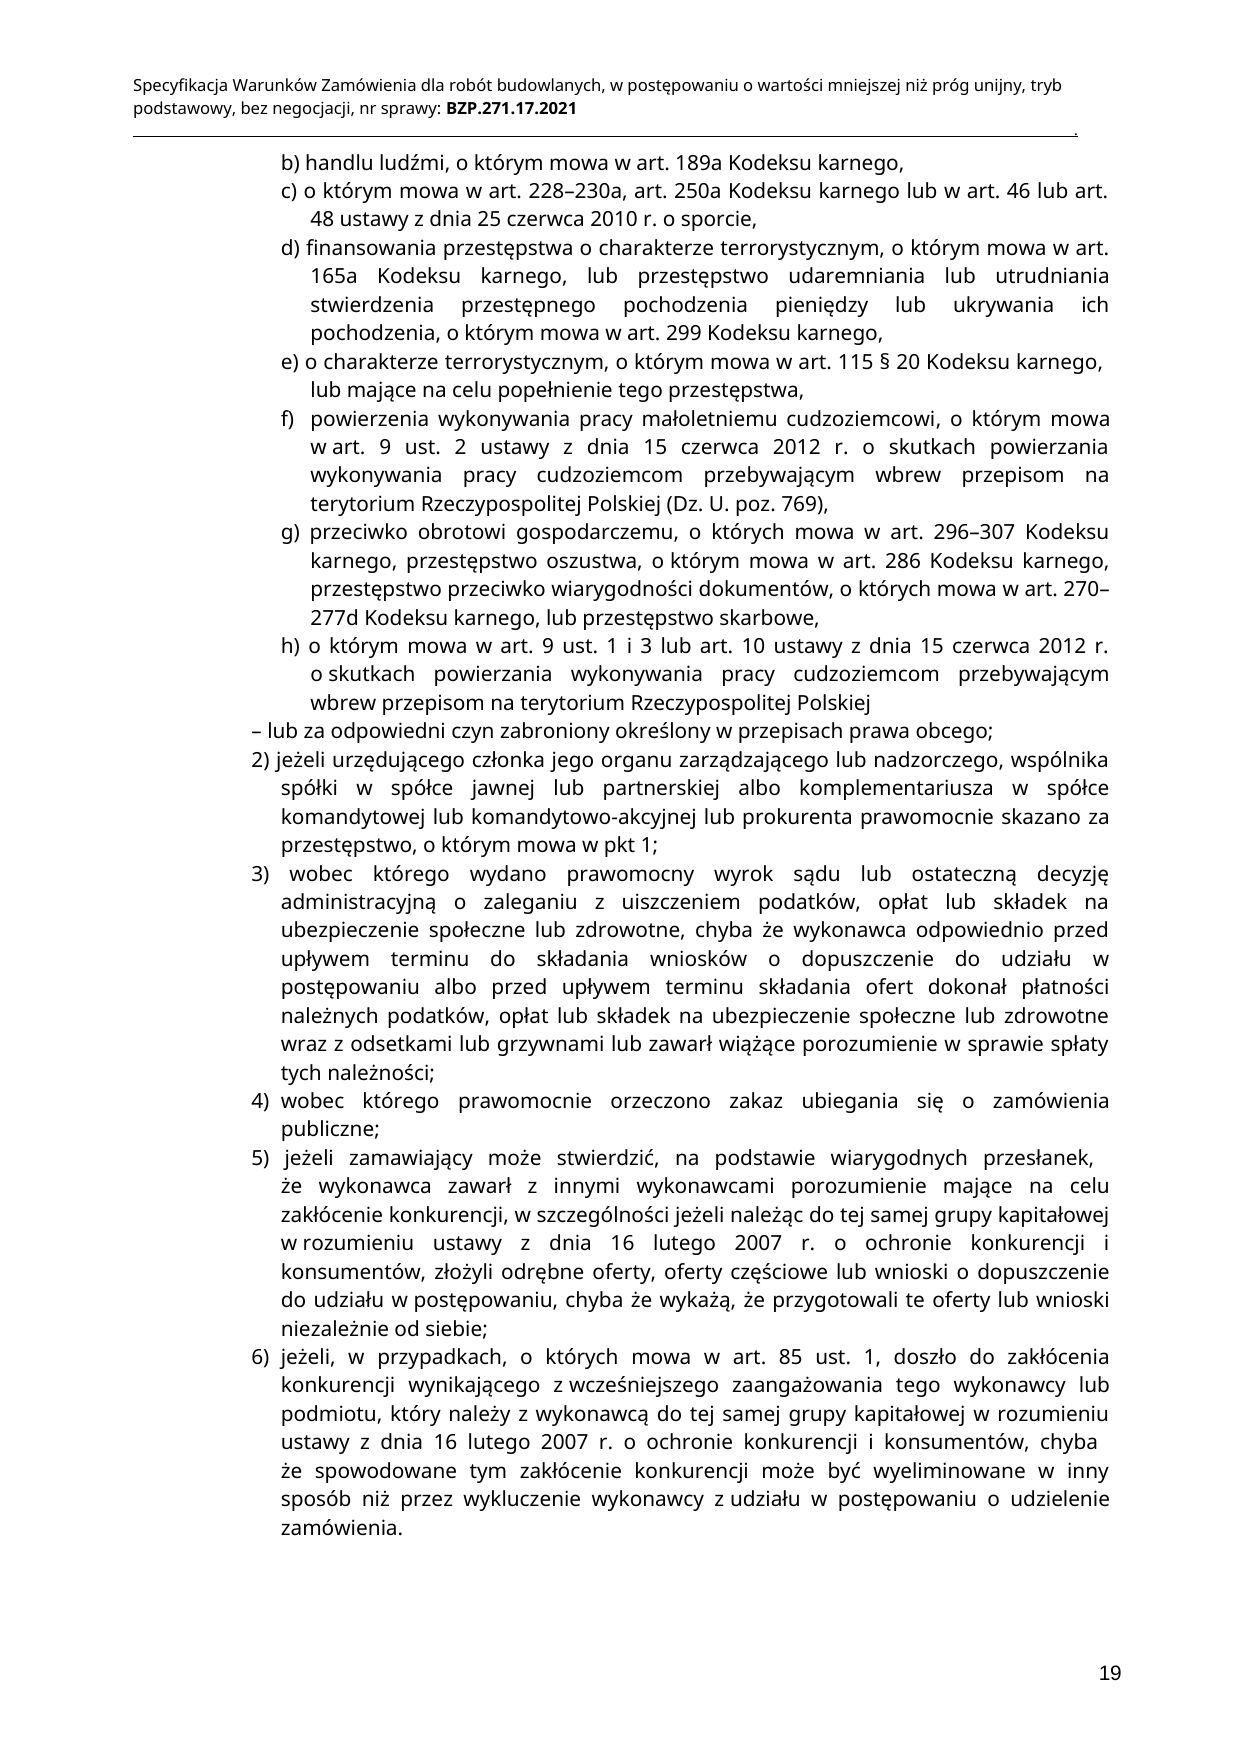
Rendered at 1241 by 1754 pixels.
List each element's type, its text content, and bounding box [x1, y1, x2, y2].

text 3) wobec którego wydano prawomocny wyrok sądu lub ostateczną decyzję administracyjną o zaleganiu z uiszczeniem podatków, opłat lub składek na ubezpieczenie społeczne lub zdrowotne, chyba że wykonawca odpowiednio przed upływem terminu do składania wniosków o dopuszczenie do udziału w postępowaniu albo przed upływem terminu składania ofert dokonał płatności należnych podatków, opłat lub składek na ubezpieczenie społeczne lub zdrowotne wraz z odsetkami lub grzywnami lub zawarł wiążące porozumienie w sprawie spłaty tych należności; [251, 859, 1110, 1086]
text b) handlu ludźmi, o którym mowa w art. 189a Kodeksu karnego, [281, 148, 1110, 176]
text f) powierzenia wykonywania pracy małoletniemu cudzoziemcowi, o którym mowa w art. 9 ust. 2 ustawy z dnia 15 czerwca 2012 r. o skutkach powierzania wykonywania pracy cudzoziemcom przebywającym wbrew przepisom na terytorium Rzeczypospolitej Polskiej (Dz. U. poz. 769), [281, 404, 1110, 517]
text – lub za odpowiedni czyn zabroniony określony w przepisach prawa obcego; [251, 716, 1110, 745]
text g) przeciwko obrotowi gospodarczemu, o których mowa w art. 296–307 Kodeksu karnego, przestępstwo oszustwa, o którym mowa w art. 286 Kodeksu karnego, przestępstwo przeciwko wiarygodności dokumentów, o których mowa w art. 270–277d Kodeksu karnego, lub przestępstwo skarbowe, [281, 517, 1110, 631]
text 5) jeżeli zamawiający może stwierdzić, na podstawie wiarygodnych przesłanek, że wykonawca zawarł z innymi wykonawcami porozumienie mające na celu zakłócenie konkurencji, w szczególności jeżeli należąc do tej samej grupy kapitałowej w rozumieniu ustawy z dnia 16 lutego 2007 r. o ochronie konkurencji i konsumentów, złożyli odrębne oferty, oferty częściowe lub wnioski o dopuszczenie do udziału w postępowaniu, chyba że wykażą, że przygotowali te oferty lub wnioski niezależnie od siebie; [251, 1143, 1110, 1342]
text h) o którym mowa w art. 9 ust. 1 i 3 lub art. 10 ustawy z dnia 15 czerwca 2012 r. o skutkach powierzania wykonywania pracy cudzoziemcom przebywającym wbrew przepisom na terytorium Rzeczypospolitej Polskiej [281, 631, 1110, 716]
text 2) jeżeli urzędującego członka jego organu zarządzającego lub nadzorczego, wspólnika spółki w spółce jawnej lub partnerskiej albo komplementariusza w spółce komandytowej lub komandytowo-akcyjnej lub prokurenta prawomocnie skazano za przestępstwo, o którym mowa w pkt 1; [251, 745, 1110, 859]
text e) o charakterze terrorystycznym, o którym mowa w art. 115 § 20 Kodeksu karnego, lub mające na celu popełnienie tego przestępstwa, [281, 347, 1110, 404]
text 6) jeżeli, w przypadkach, o których mowa w art. 85 ust. 1, doszło do zakłócenia konkurencji wynikającego z wcześniejszego zaangażowania tego wykonawcy lub podmiotu, który należy z wykonawcą do tej samej grupy kapitałowej w rozumieniu ustawy z dnia 16 lutego 2007 r. o ochronie konkurencji i konsumentów, chyba że spowodowane tym zakłócenie konkurencji może być wyeliminowane w inny sposób niż przez wykluczenie wykonawcy z udziału w postępowaniu o udzielenie zamówienia. [251, 1342, 1110, 1541]
text c) o którym mowa w art. 228–230a, art. 250a Kodeksu karnego lub w art. 46 lub art. 48 ustawy z dnia 25 czerwca 2010 r. o sporcie, [281, 176, 1110, 233]
text d) finansowania przestępstwa o charakterze terrorystycznym, o którym mowa w art. 165a Kodeksu karnego, lub przestępstwo udaremniania lub utrudniania stwierdzenia przestępnego pochodzenia pieniędzy lub ukrywania ich pochodzenia, o którym mowa w art. 299 Kodeksu karnego, [281, 233, 1110, 347]
text 4) wobec którego prawomocnie orzeczono zakaz ubiegania się o zamówienia publiczne; [251, 1086, 1110, 1143]
